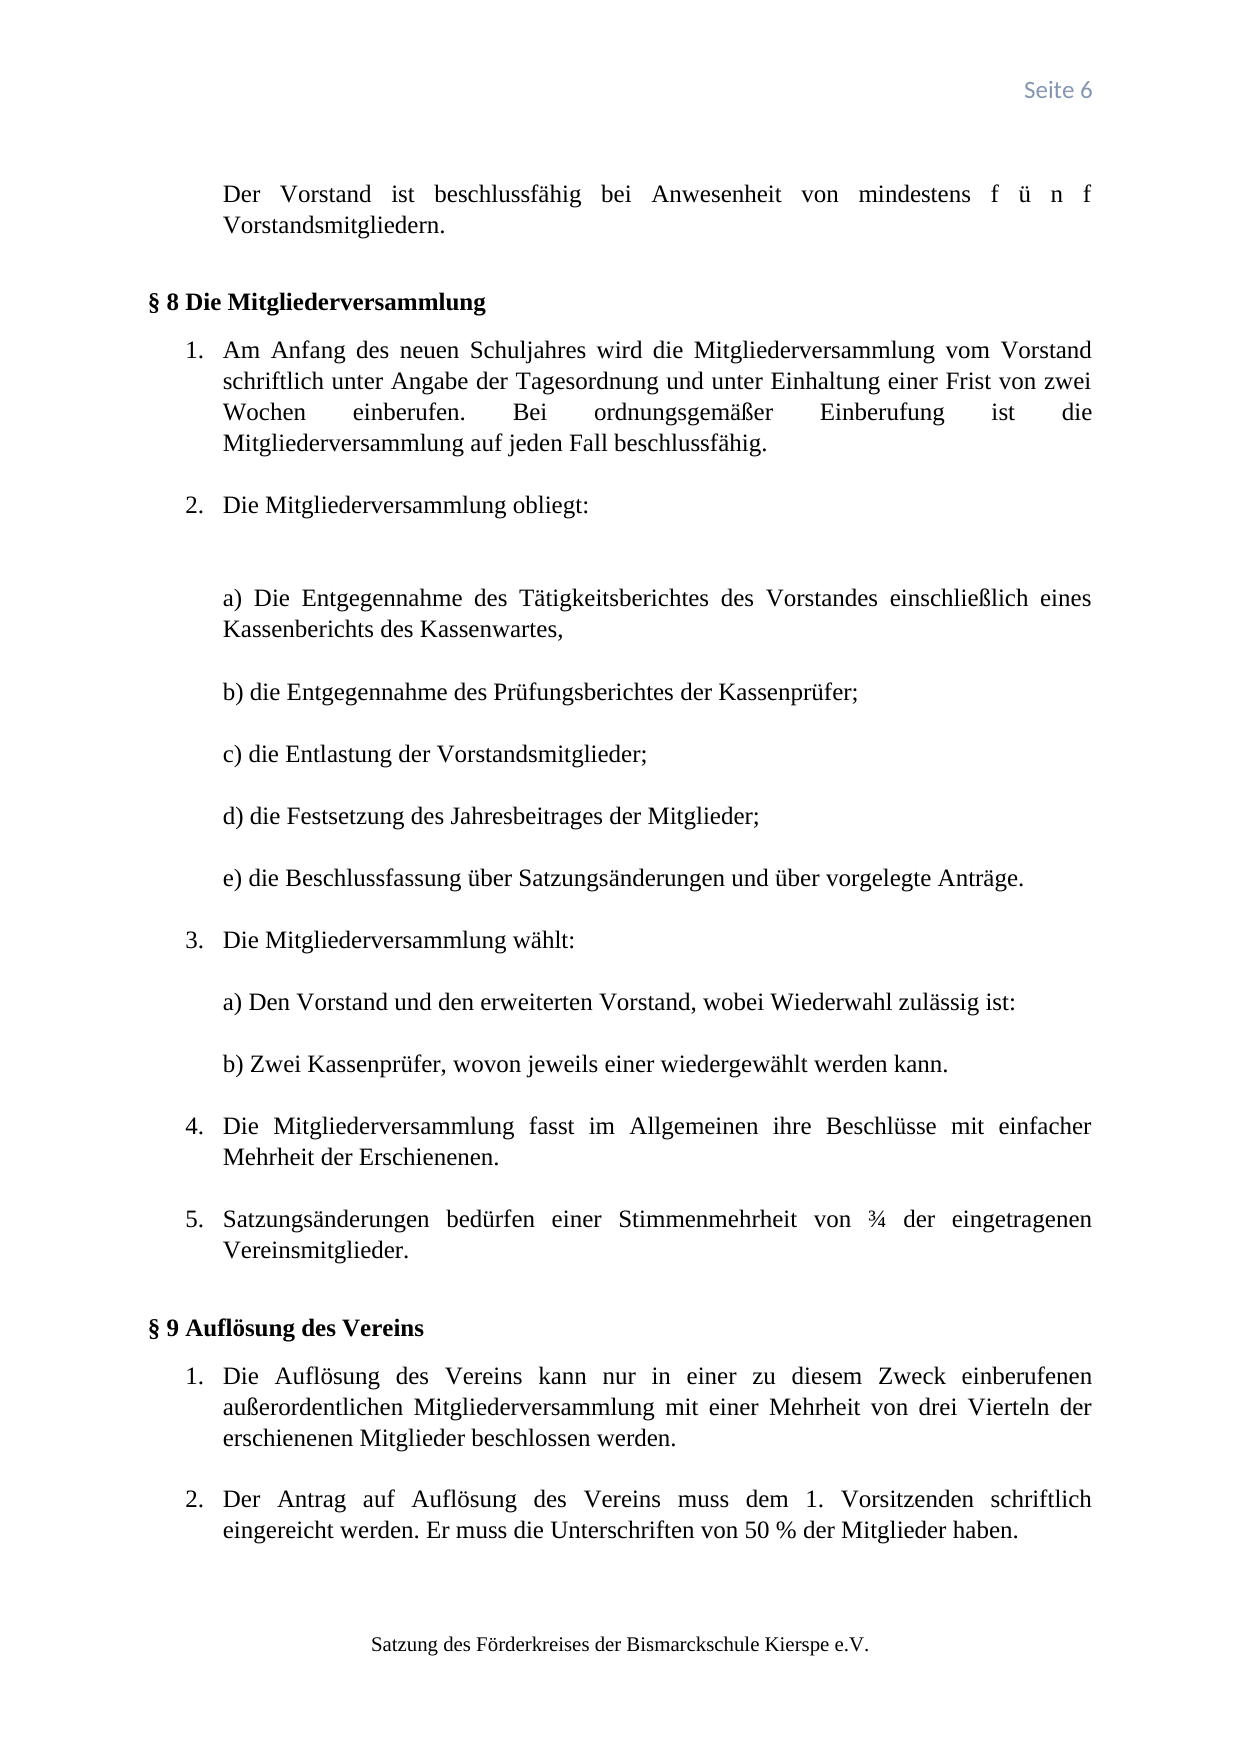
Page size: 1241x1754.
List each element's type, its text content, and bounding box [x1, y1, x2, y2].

text § 9 Auflösung des Vereins [148, 1313, 1093, 1342]
list b) die Entgegennahme des Prüfungsberichtes der Kassenprüfer; [223, 646, 1093, 705]
list Am Anfang des neuen Schuljahres wird die Mitgliederversammlung vom Vorstand schriftlich unter Angabe der Tagesordnung und unter Einhaltung einer Frist von zwei Wochen einberufen. Bei ordnungsgemäßer Einberufung ist die Mitgliederversammlung auf jeden Fall beschlussfähig. [185, 335, 1093, 457]
list Die Auflösung des Vereins kann nur in einer zu diesem Zweck einberufenen außerordentlichen Mitgliederversammlung mit einer Mehrheit von drei Vierteln der erschienenen Mitglieder beschlossen werden. [185, 1361, 1093, 1452]
list Die Mitgliederversammlung obliegt: [185, 490, 1093, 519]
list Der Antrag auf Auflösung des Vereins muss dem 1. Vorsitzenden schriftlich eingereicht werden. Er muss die Unterschriften von 50 % der Mitglieder haben. [185, 1484, 1093, 1544]
list Satzungsänderungen bedürfen einer Stimmenmehrheit von ¾ der eingetragenen Vereinsmitglieder. [185, 1204, 1093, 1294]
list a) Die Entgegennahme des Tätigkeitsberichtes des Vorstandes einschließlich eines Kassenberichts des Kassenwartes, [223, 552, 1093, 643]
list Der Vorstand ist beschlussfähig bei Anwesenheit von mindestens f ü n f Vorstandsmitgliedern. [223, 148, 1093, 269]
list Die Mitgliederversammlung fasst im Allgemeinen ihre Beschlüsse mit einfacher Mehrheit der Erschienenen. [185, 1111, 1093, 1171]
list c) die Entlastung der Vorstandsmitglieder; [223, 708, 1093, 767]
text § 8 Die Mitgliederversammlung [148, 287, 1093, 316]
list b) Zwei Kassenprüfer, wovon jeweils einer wiedergewählt werden kann. [223, 1018, 1093, 1078]
list a) Den Vorstand und den erweiterten Vorstand, wobei Wiederwahl zulässig ist: [223, 956, 1093, 1016]
list Die Mitgliederversammlung wählt: [185, 925, 1093, 954]
list e) die Beschlussfassung über Satzungsänderungen und über vorgelegte Anträge. [223, 832, 1093, 892]
list d) die Festsetzung des Jahresbeitrages der Mitglieder; [223, 770, 1093, 829]
